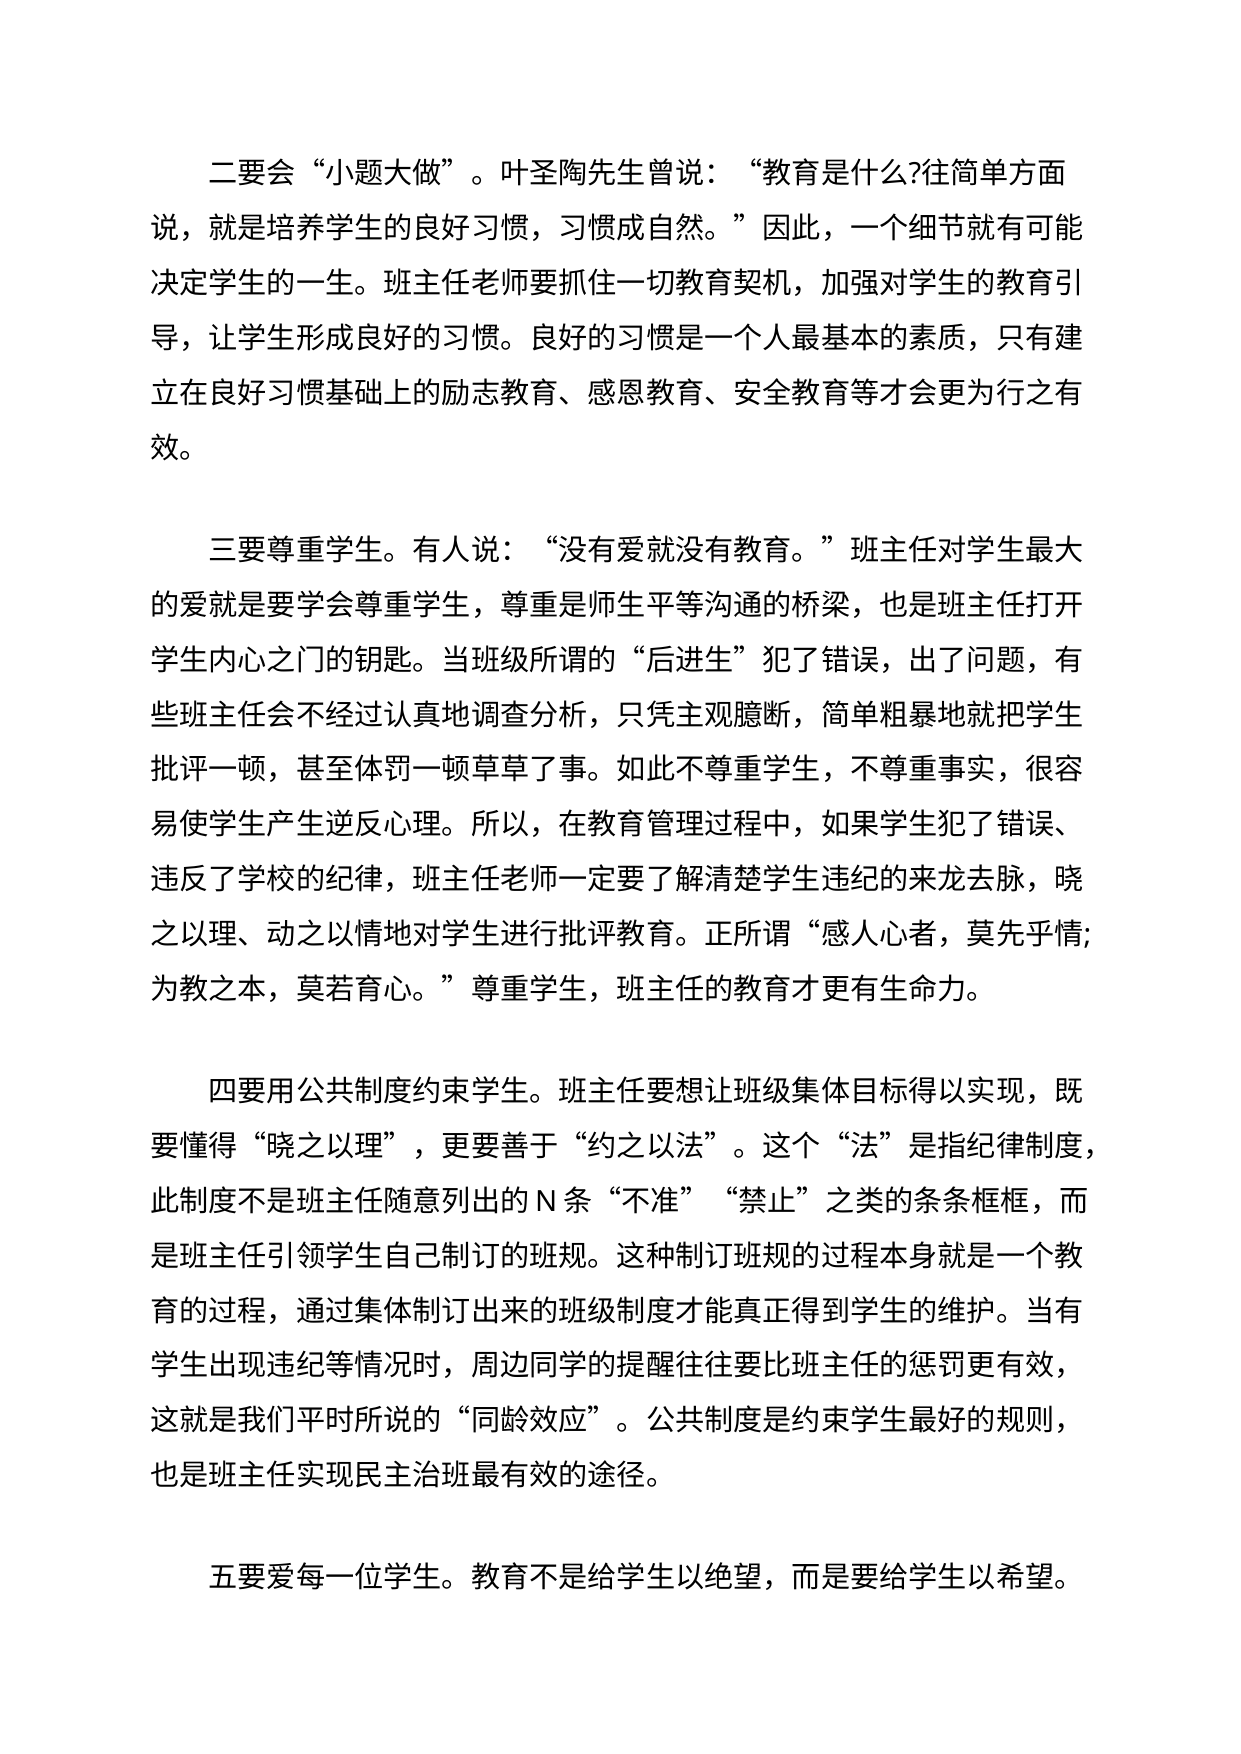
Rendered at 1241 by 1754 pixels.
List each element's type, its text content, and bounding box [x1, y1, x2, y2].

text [150, 1553, 1090, 1596]
text 四要用公共制度约束学生。班主任要想让班级集体目标得以实现，既要懂得“晓之以理”，更要善于“约之以法”。这个“法”是指纪律制度，此制度不是班主任随意列出的N条“不准”“禁止”之类的条条框框，而是班主任引领学生自己制订的班规。这种制订班规的过程本身就是一个教育的过程，通过集体制订出来的班级制度才能真正得到学生的维护。当有学生出现违纪等情况时，周边同学的提醒往往要比班主任的惩罚更有效，这就是我们平时所说的“同龄效应”。公共制度是约束学生最好的规则，也是班主任实现民主治班最有效的途径。 [150, 1067, 1090, 1494]
text 二要会“小题大做”。叶圣陶先生曾说：“教育是什么?往简单方面说，就是培养学生的良好习惯，习惯成自然。”因此，一个细节就有可能决定学生的一生。班主任老师要抓住一切教育契机，加强对学生的教育引导，让学生形成良好的习惯。良好的习惯是一个人最基本的素质，只有建立在良好习惯基础上的励志教育、感恩教育、安全教育等才会更为行之有效。 [150, 150, 1090, 467]
text 三要尊重学生。有人说：“没有爱就没有教育。”班主任对学生最大的爱就是要学会尊重学生，尊重是师生平等沟通的桥梁，也是班主任打开学生内心之门的钥匙。当班级所谓的“后进生”犯了错误，出了问题，有些班主任会不经过认真地调查分析，只凭主观臆断，简单粗暴地就把学生批评一顿，甚至体罚一顿草草了事。如此不尊重学生，不尊重事实，很容易使学生产生逆反心理。所以，在教育管理过程中，如果学生犯了错误、违反了学校的纪律，班主任老师一定要了解清楚学生违纪的来龙去脉，晓之以理、动之以情地对学生进行批评教育。正所谓“感人心者，莫先乎情;为教之本，莫若育心。”尊重学生，班主任的教育才更有生命力。 [150, 526, 1090, 1008]
